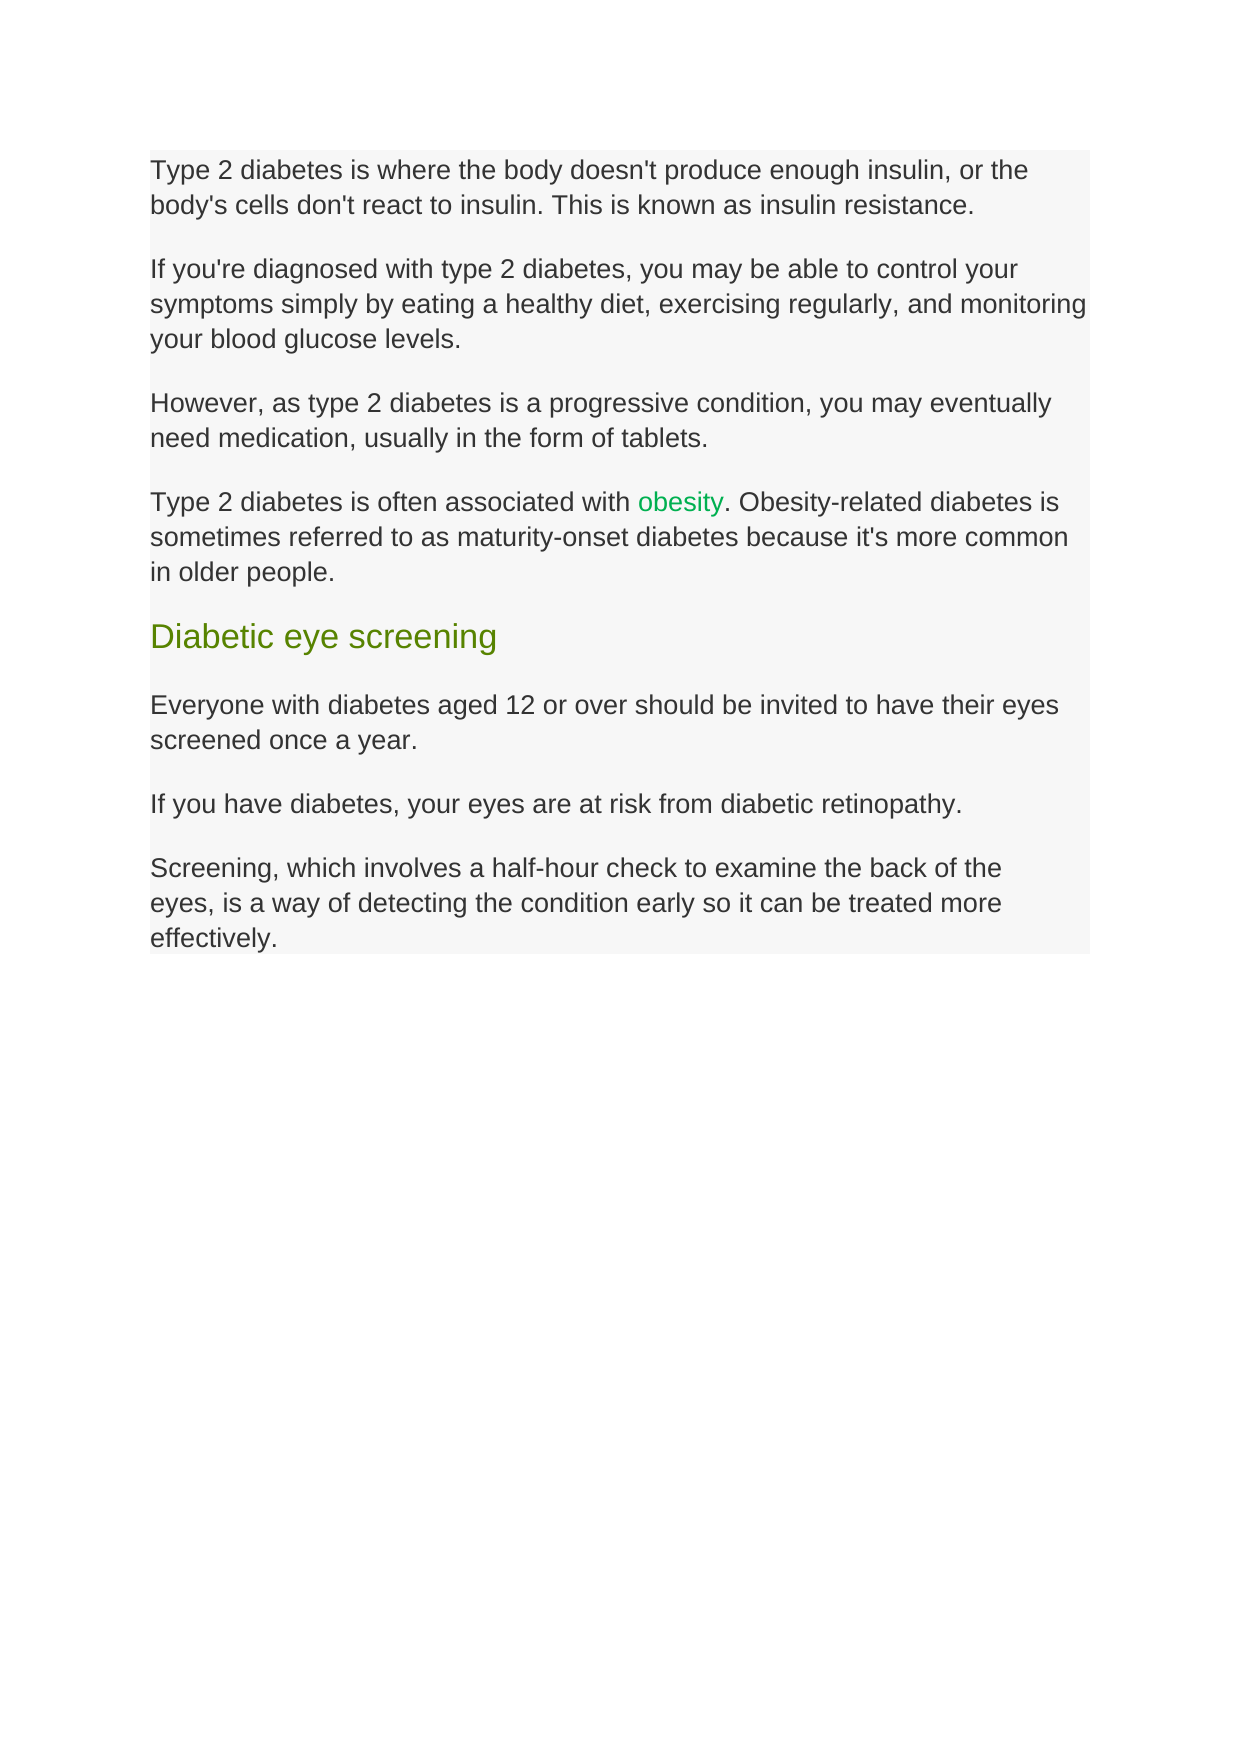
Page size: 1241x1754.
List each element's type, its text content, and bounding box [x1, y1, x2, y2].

text Screening, which involves a half-hour check to examine the back of the eyes, is a way of detecting the condition early so it can be treated more effectively. [150, 849, 1090, 954]
text Diabetic eye screening [150, 617, 1090, 656]
text Type 2 diabetes is where the body doesn't produce enough insulin, or the body's cells don't react to insulin. This is known as insulin resistance. [150, 150, 1090, 220]
text However, as type 2 diabetes is a progressive condition, you may eventually need medication, usually in the form of tablets. [150, 383, 1090, 453]
text Everyone with diabetes aged 12 or over should be invited to have their eyes screened once a year. [150, 685, 1090, 755]
text If you have diabetes, your eyes are at risk from diabetic retinopathy. [150, 784, 1090, 819]
text If you're diagnosed with type 2 diabetes, you may be able to control your symptoms simply by eating a healthy diet, exercising regularly, and monitoring your blood glucose levels. [150, 249, 1090, 354]
text Type 2 diabetes is often associated with obesity. Obesity-related diabetes is sometimes referred to as maturity-onset diabetes because it's more common in older people. [150, 482, 1090, 587]
